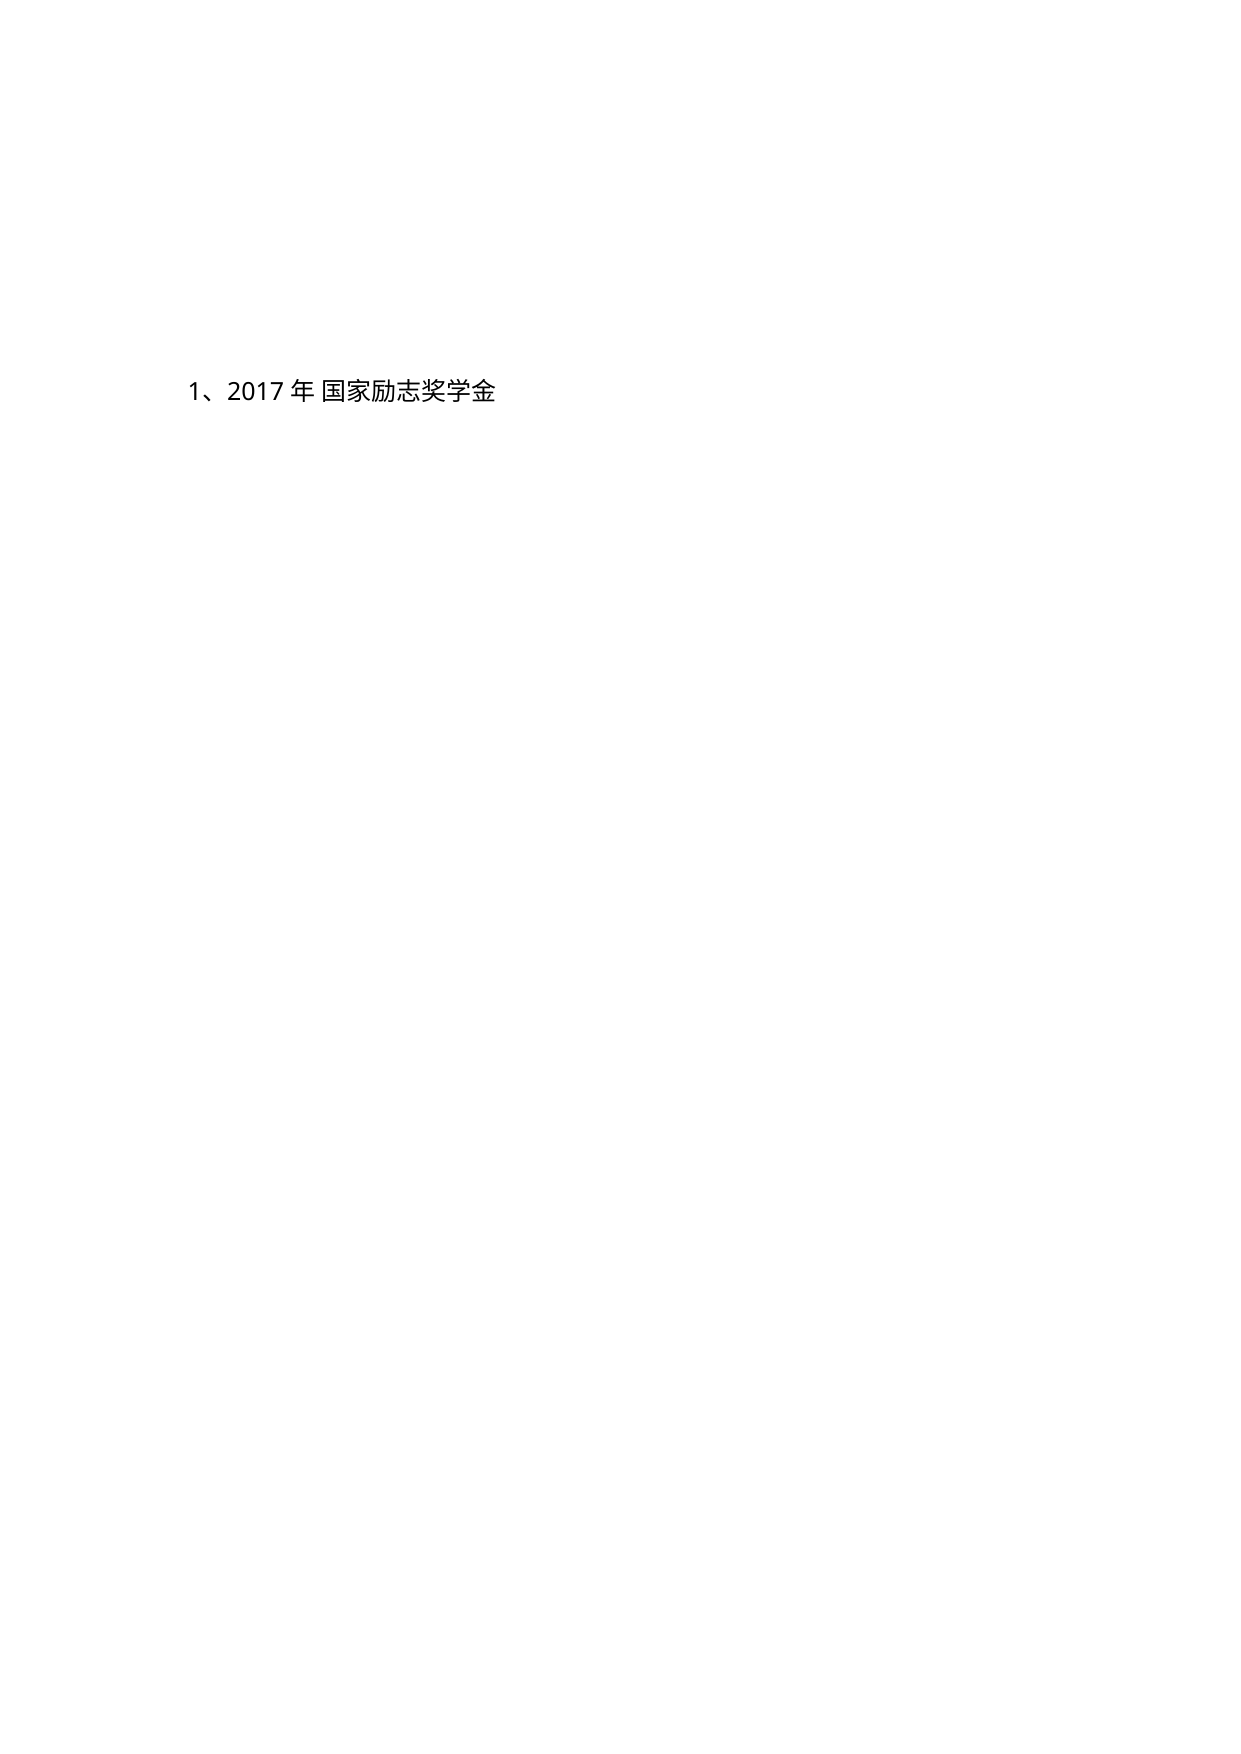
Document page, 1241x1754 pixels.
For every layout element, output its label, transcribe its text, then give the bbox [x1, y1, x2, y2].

text 1、2017 年 国家励志奖学金 [187, 357, 1053, 422]
